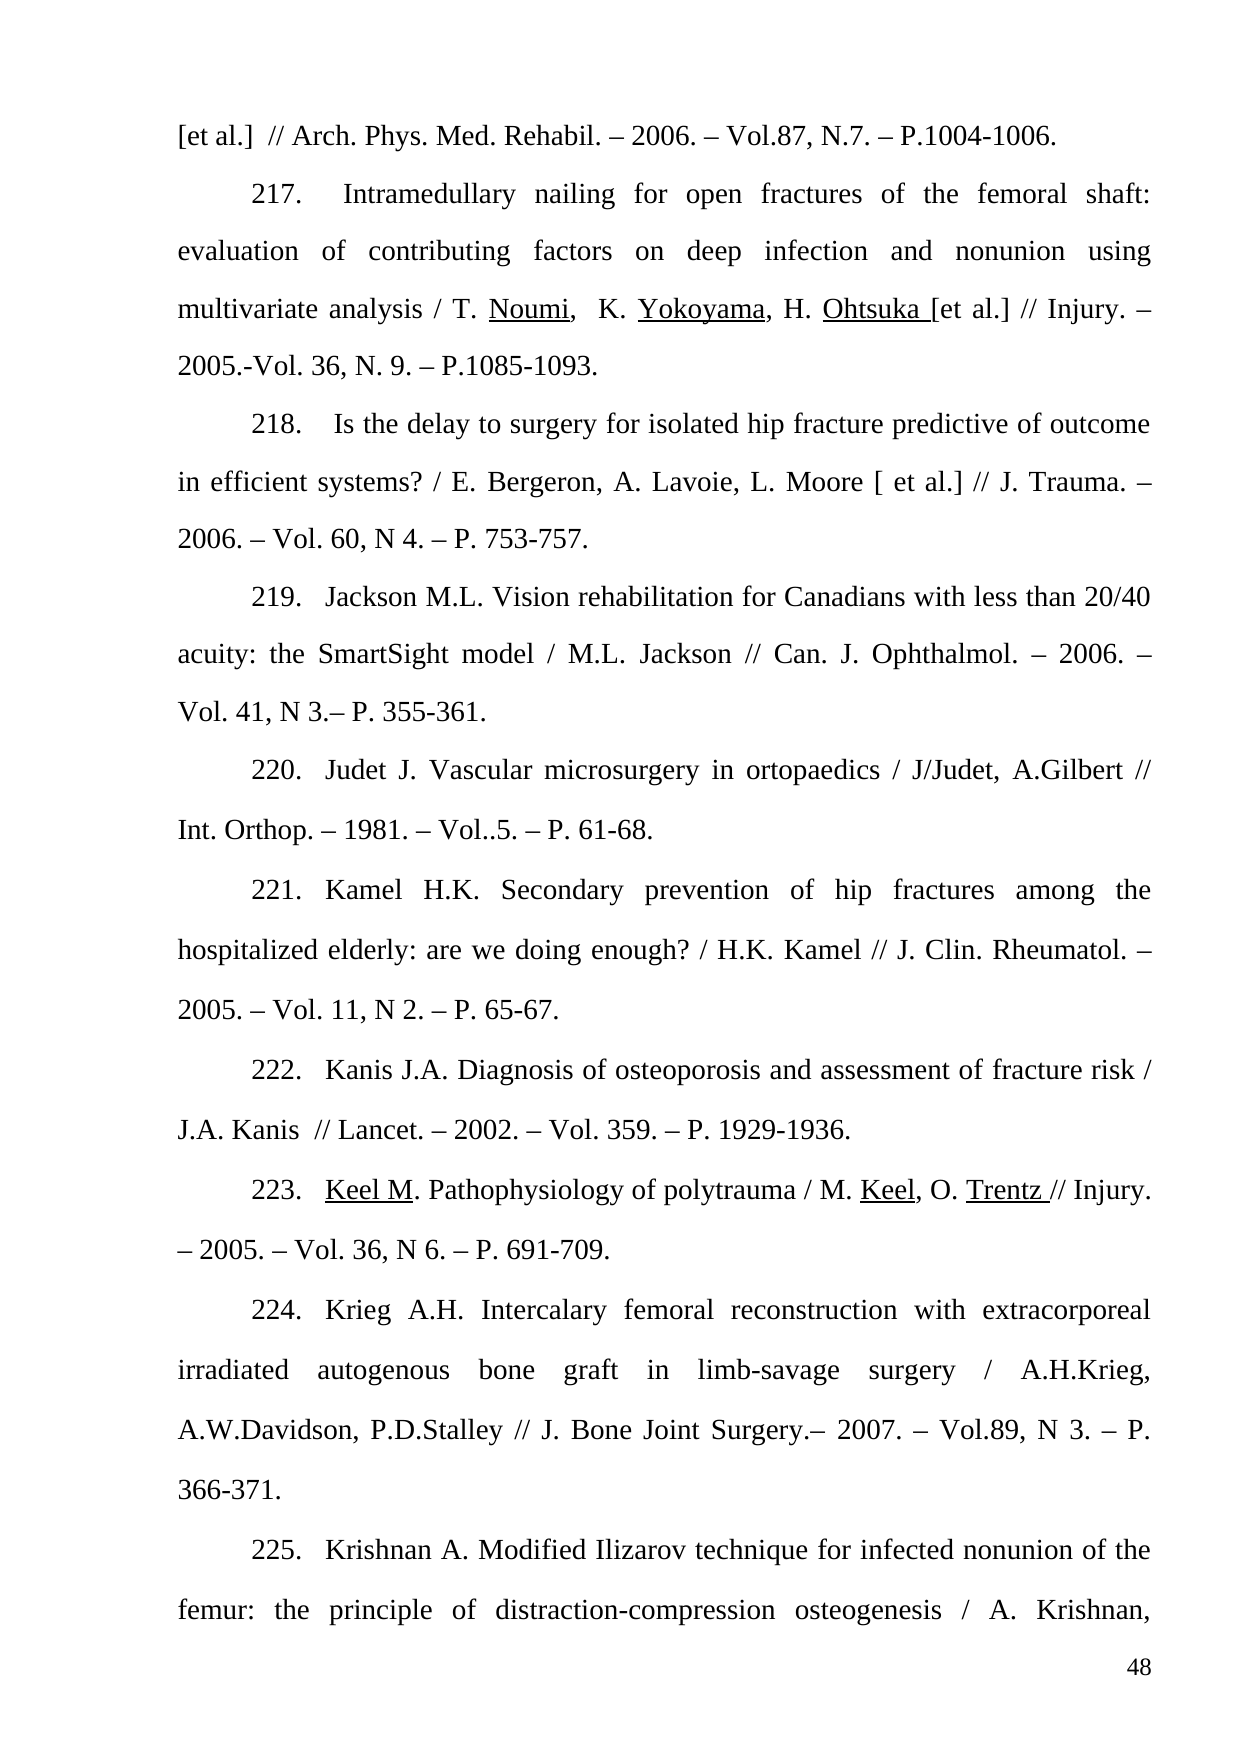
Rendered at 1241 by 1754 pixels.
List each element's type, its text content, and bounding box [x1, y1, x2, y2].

list Is the delay to surgery for isolated hip fracture predictive of outcome in efficient systems? / E. Bergeron, A. Lavoie, L. Moore [ et al.] // J. Trauma. – 2006. – Vol. 60, N 4. – P. 753-757. [177, 406, 1152, 555]
list Krieg A.H. Intercalary femoral reconstruction with extracorporeal irradiated autogenous bone graft in limb-savage surgery / A.H.Krieg, A.W.Davidson, P.D.Stalley // J. Bone Joint Surgery.– 2007. – Vol.89, N 3. – P. 366-371. [177, 1292, 1152, 1505]
list Keel M. Pathophysiology of polytrauma / M. Keel, O. Trentz // Injury. – 2005. – Vol. 36, N 6. – P. 691-709. [177, 1172, 1152, 1265]
list Jackson M.L. Vision rehabilitation for Canadians with less than 20/40 acuity: the SmartSight model / M.L. Jackson // Can. J. Ophthalmol. – 2006. – Vol. 41, N 3.– P. 355-361. [177, 579, 1152, 728]
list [177, 118, 1152, 152]
list Kanis J.A. Diagnosis of osteoporosis and assessment of fracture risk / J.A. Kanis // Lancet. – 2002. – Vol. 359. – P. 1929-1936. [177, 1052, 1152, 1145]
list Judet J. Vascular microsurgery in ortopaedics / J/Judet, A.Gilbert // Int. Orthop. – 1981. – Vol..5. – P. 61-68. [177, 752, 1152, 845]
list Kamel H.K. Secondary prevention of hip fractures among the hospitalized elderly: are we doing enough? / H.K. Kamel // J. Clin. Rheumatol. – 2005. – Vol. 11, N 2. – P. 65-67. [177, 872, 1152, 1025]
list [177, 1532, 1152, 1625]
